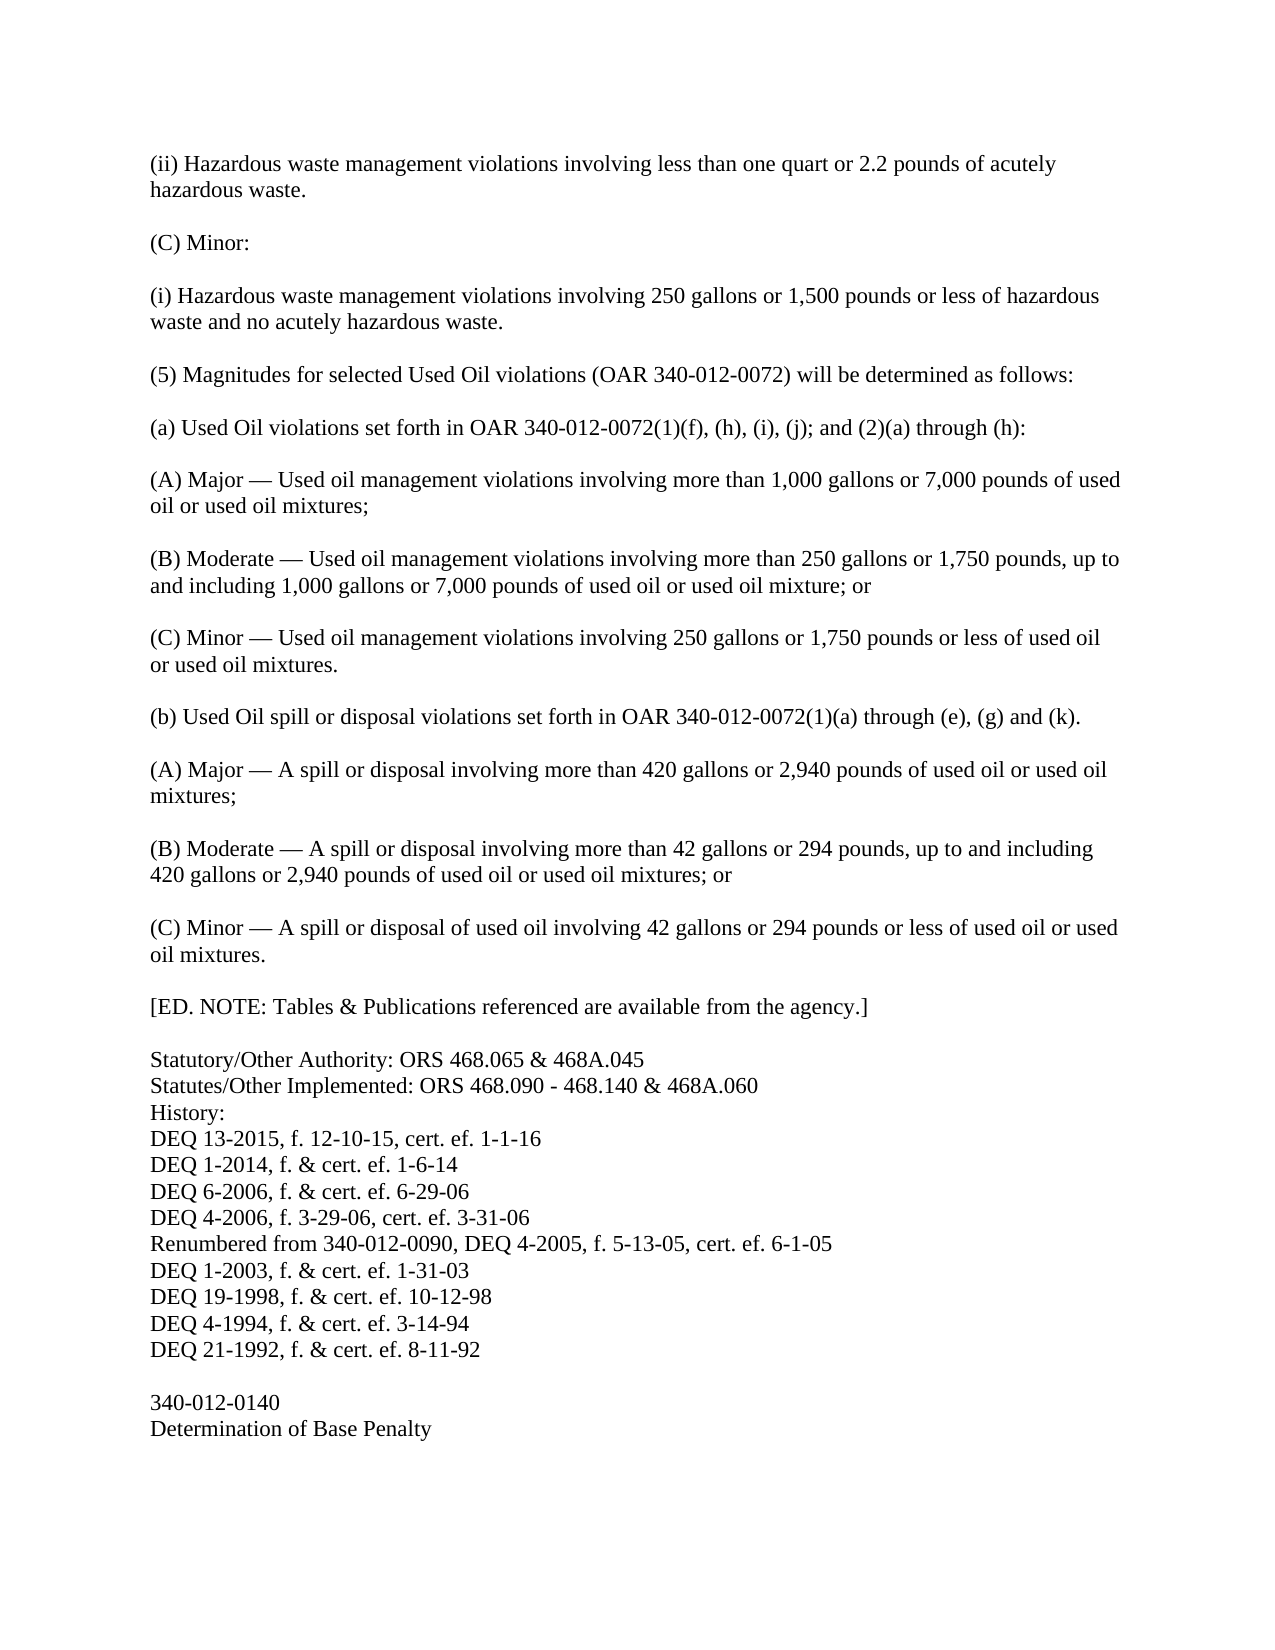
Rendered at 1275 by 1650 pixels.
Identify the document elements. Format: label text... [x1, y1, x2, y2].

text (b) Used Oil spill or disposal violations set forth in OAR 340-012-0072(1)(a) through (e), (g) and (k). [150, 703, 1125, 730]
text (ii) Hazardous waste management violations involving less than one quart or 2.2 pounds of acutely hazardous waste. [150, 150, 1125, 203]
text Determination of Base Penalty [150, 1415, 1125, 1441]
text (A) Major — A spill or disposal involving more than 420 gallons or 2,940 pounds of used oil or used oil mixtures; [150, 756, 1125, 809]
text DEQ 6-2006, f. & cert. ef. 6-29-06 [150, 1178, 1125, 1204]
text Statutes/Other Implemented: ORS 468.090 - 468.140 & 468A.060 [150, 1072, 1125, 1099]
text (A) Major — Used oil management violations involving more than 1,000 gallons or 7,000 pounds of used oil or used oil mixtures; [150, 466, 1125, 519]
text (i) Hazardous waste management violations involving 250 gallons or 1,500 pounds or less of hazardous waste and no acutely hazardous waste. [150, 282, 1125, 334]
text (B) Moderate — Used oil management violations involving more than 250 gallons or 1,750 pounds, up to and including 1,000 gallons or 7,000 pounds of used oil or used oil mixture; or [150, 545, 1125, 598]
text History: [150, 1099, 1125, 1125]
text DEQ 13-2015, f. 12-10-15, cert. ef. 1-1-16 [150, 1125, 1125, 1151]
text Statutory/Other Authority: ORS 468.065 & 468A.045 [150, 1046, 1125, 1072]
text (C) Minor: [150, 229, 1125, 255]
text DEQ 1-2003, f. & cert. ef. 1-31-03 [150, 1257, 1125, 1283]
text [ED. NOTE: Tables & Publications referenced are available from the agency.] [150, 993, 1125, 1020]
text DEQ 21-1992, f. & cert. ef. 8-11-92 [150, 1336, 1125, 1362]
text 340-012-0140 [150, 1389, 1125, 1415]
text (C) Minor — Used oil management violations involving 250 gallons or 1,750 pounds or less of used oil or used oil mixtures. [150, 624, 1125, 677]
text (5) Magnitudes for selected Used Oil violations (OAR 340-012-0072) will be determined as follows: [150, 361, 1125, 387]
text DEQ 1-2014, f. & cert. ef. 1-6-14 [150, 1151, 1125, 1178]
text Renumbered from 340-012-0090, DEQ 4-2005, f. 5-13-05, cert. ef. 6-1-05 [150, 1231, 1125, 1257]
text (a) Used Oil violations set forth in OAR 340-012-0072(1)(f), (h), (i), (j); and (2)(a) through (h): [150, 413, 1125, 440]
text DEQ 4-1994, f. & cert. ef. 3-14-94 [150, 1309, 1125, 1336]
text (B) Moderate — A spill or disposal involving more than 42 gallons or 294 pounds, up to and including 420 gallons or 2,940 pounds of used oil or used oil mixtures; or [150, 835, 1125, 888]
text DEQ 19-1998, f. & cert. ef. 10-12-98 [150, 1283, 1125, 1309]
text DEQ 4-2006, f. 3-29-06, cert. ef. 3-31-06 [150, 1204, 1125, 1231]
text (C) Minor — A spill or disposal of used oil involving 42 gallons or 294 pounds or less of used oil or used oil mixtures. [150, 914, 1125, 967]
